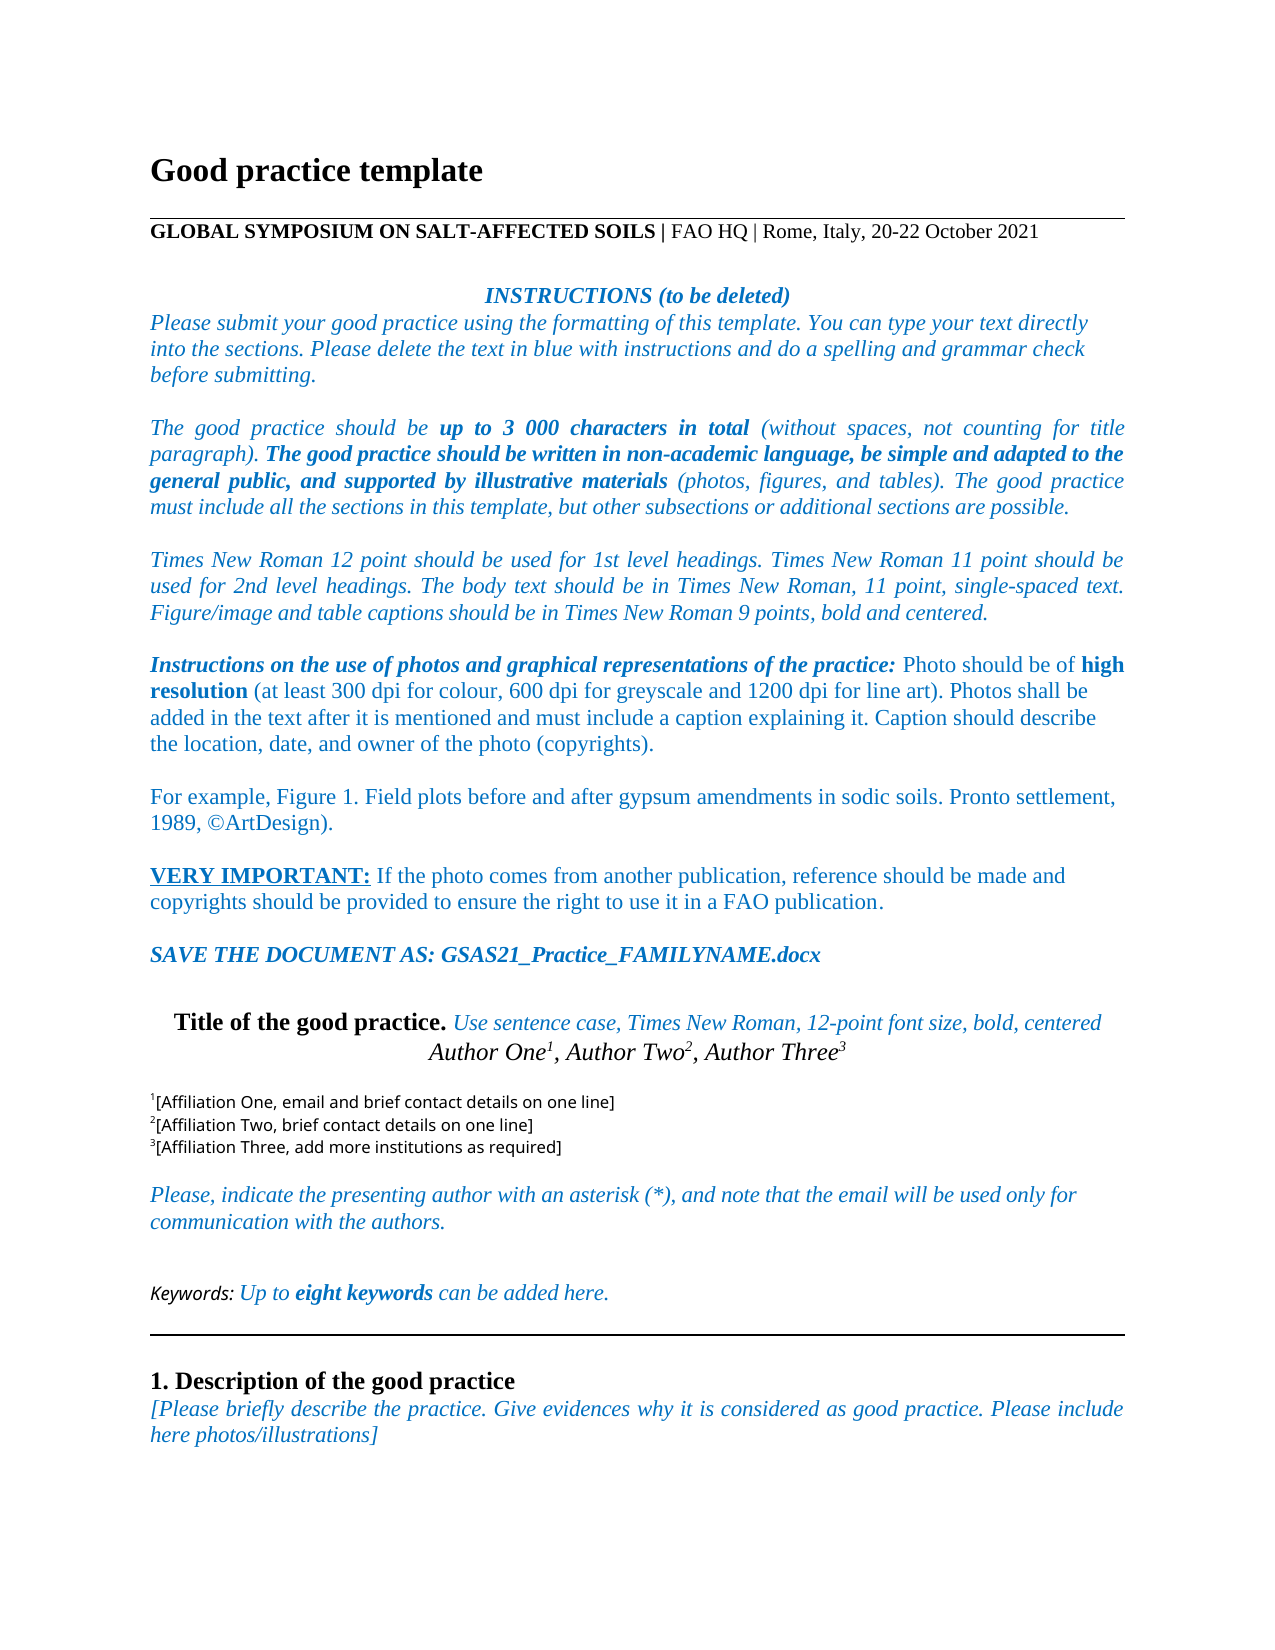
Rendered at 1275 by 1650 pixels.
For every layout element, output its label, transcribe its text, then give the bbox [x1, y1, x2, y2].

text Times New Roman 12 point should be used for 1st level headings. Times New Roman 11 point should be used for 2nd level headings. The body text should be in Times New Roman, 11 point, single-spaced text. Figure/image and table captions should be in Times New Roman 9 points, bold and centered. [150, 546, 1125, 625]
text Instructions on the use of photos and graphical representations of the practice: Photo should be of high resolution (at least 300 dpi for colour, 600 dpi for greyscale and 1200 dpi for line art). Photos shall be added in the text after it is mentioned and must include a caption explaining it. Caption should describe the location, date, and owner of the photo (copyrights). [150, 651, 1125, 757]
text Author One1, Author Two2, Author Three3 [150, 1037, 1125, 1066]
title Global Symposium on SALT-AFFECTED SOILS | FAO Hq | Rome, Italy, 20-22 October 2021 [150, 219, 1125, 243]
text INSTRUCTIONS (to be deleted) [150, 282, 1125, 309]
text Title of the good practice. Use sentence case, Times New Roman, 12-point font size, bold, centered [150, 1007, 1125, 1036]
text VERY IMPORTANT: If the photo comes from another publication, reference should be made and copyrights should be provided to ensure the right to use it in a FAO publication. [150, 862, 1125, 915]
text Please, indicate the presenting author with an asterisk (*), and note that the email will be used only for communication with the authors. [150, 1181, 1125, 1234]
text 1. Description of the good practice [150, 1366, 1125, 1395]
subtitle Good practice template [150, 150, 1125, 188]
text The good practice should be up to 3 000 characters in total (without spaces, not counting for title paragraph). The good practice should be written in non-academic language, be simple and adapted to the general public, and supported by illustrative materials (photos, figures, and tables). The good practice must include all the sections in this template, but other subsections or additional sections are possible. [150, 414, 1125, 519]
text [Please briefly describe the practice. Give evidences why it is considered as good practice. Please include here photos/illustrations] [150, 1395, 1125, 1448]
text 3[Affiliation Three, add more institutions as required] [150, 1136, 1125, 1159]
text Keywords: Up to eight keywords can be added here. [150, 1279, 1125, 1306]
text 1[Affiliation One, email and brief contact details on one line] [150, 1091, 1125, 1113]
text Please submit your good practice using the formatting of this template. You can type your text directly into the sections. Please delete the text in blue with instructions and do a spelling and grammar check before submitting. [150, 309, 1125, 388]
text For example, Figure 1. Field plots before and after gypsum amendments in sodic soils. Pronto settlement, 1989, ©ArtDesign). [150, 783, 1125, 836]
text 2[Affiliation Two, brief contact details on one line] [150, 1113, 1125, 1136]
text SAVE THE DOCUMENT AS: GSAS21_Practice_FAMILYNAME.docx [150, 941, 1125, 967]
